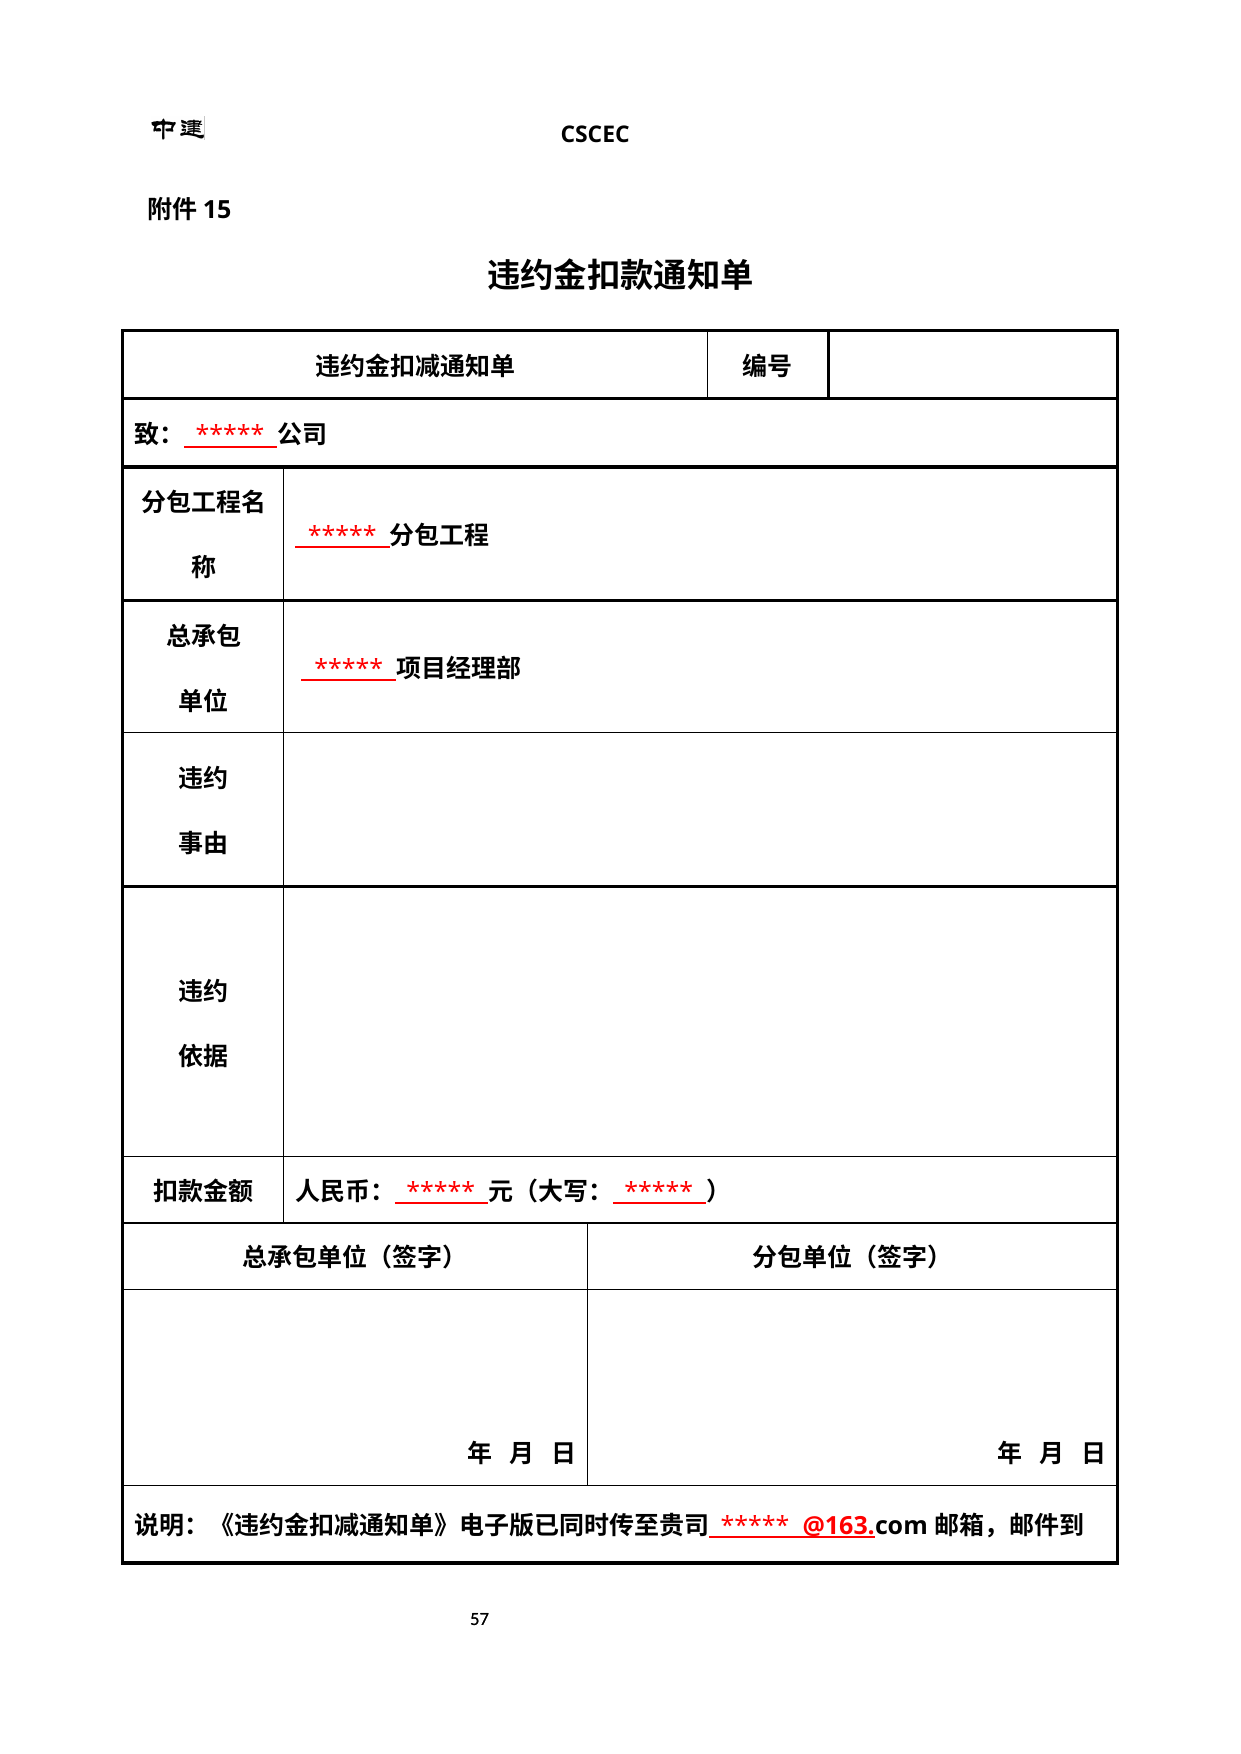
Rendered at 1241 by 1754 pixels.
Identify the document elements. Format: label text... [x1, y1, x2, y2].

table_cell 人民币： ***** 元（大写： ***** ） [284, 1157, 1116, 1222]
text 违约金扣款通知单 [148, 240, 1093, 305]
table_cell [284, 888, 1116, 1156]
table_header 编号 [708, 332, 827, 397]
subtitle 附件15 [148, 175, 1093, 240]
table_cell 违约 事由 [124, 733, 283, 885]
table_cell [124, 1486, 1116, 1561]
table_cell [284, 733, 1116, 885]
table_cell 总承包 单位 [124, 602, 283, 732]
table_cell 总承包单位（签字） [124, 1224, 587, 1288]
table_cell 扣款金额 [124, 1157, 283, 1222]
table_header [830, 332, 1116, 397]
table_cell 分包工程名称 [124, 469, 283, 598]
table_cell 致： ***** 公司 [124, 400, 1116, 465]
table_cell 违约 依据 [124, 888, 283, 1156]
table_cell 年 月 日 [588, 1290, 1116, 1484]
table_cell 分包单位（签字） [588, 1224, 1116, 1288]
table_cell ***** 项目经理部 [284, 602, 1116, 732]
table_header 违约金扣减通知单 [124, 332, 707, 397]
table_cell 年 月 日 [124, 1290, 587, 1484]
table_cell ***** 分包工程 [284, 469, 1116, 598]
picture [148, 116, 211, 140]
